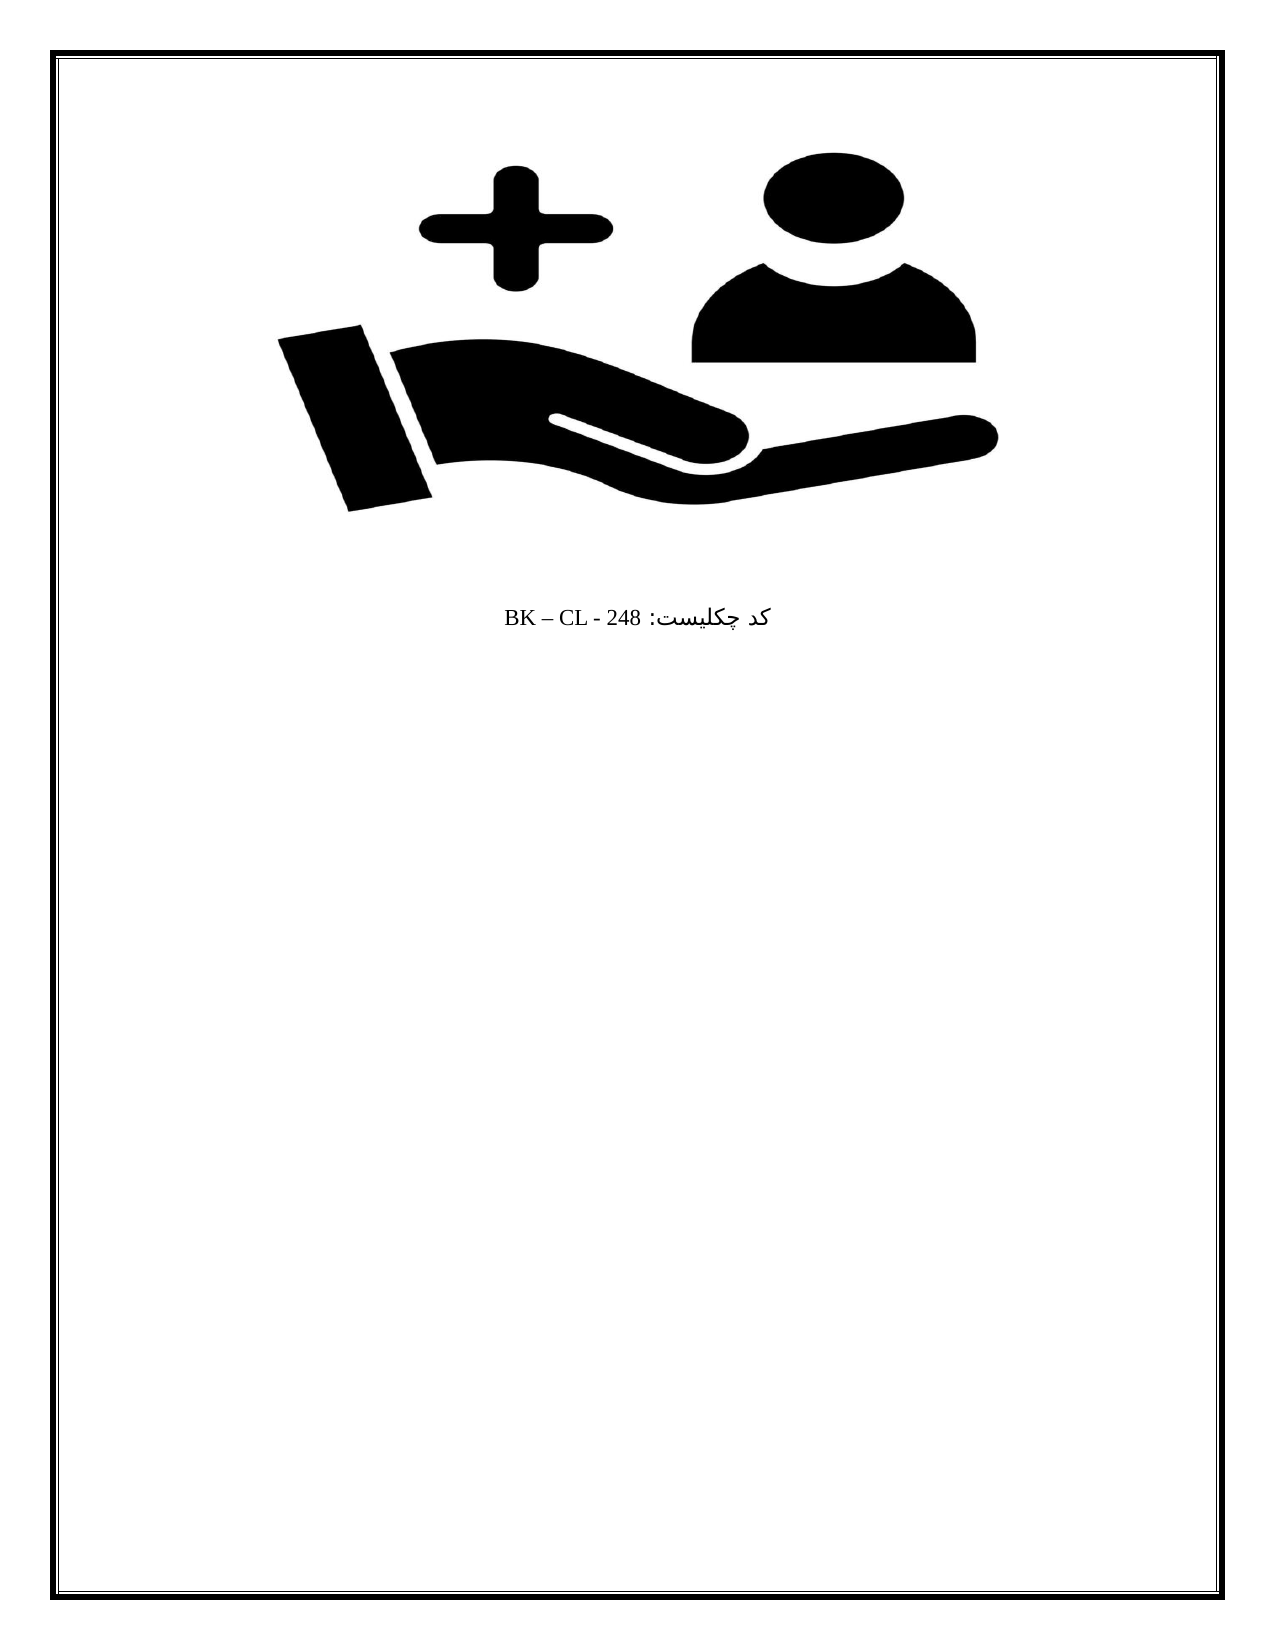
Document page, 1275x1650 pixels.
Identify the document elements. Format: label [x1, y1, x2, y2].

picture [225, 150, 1050, 518]
